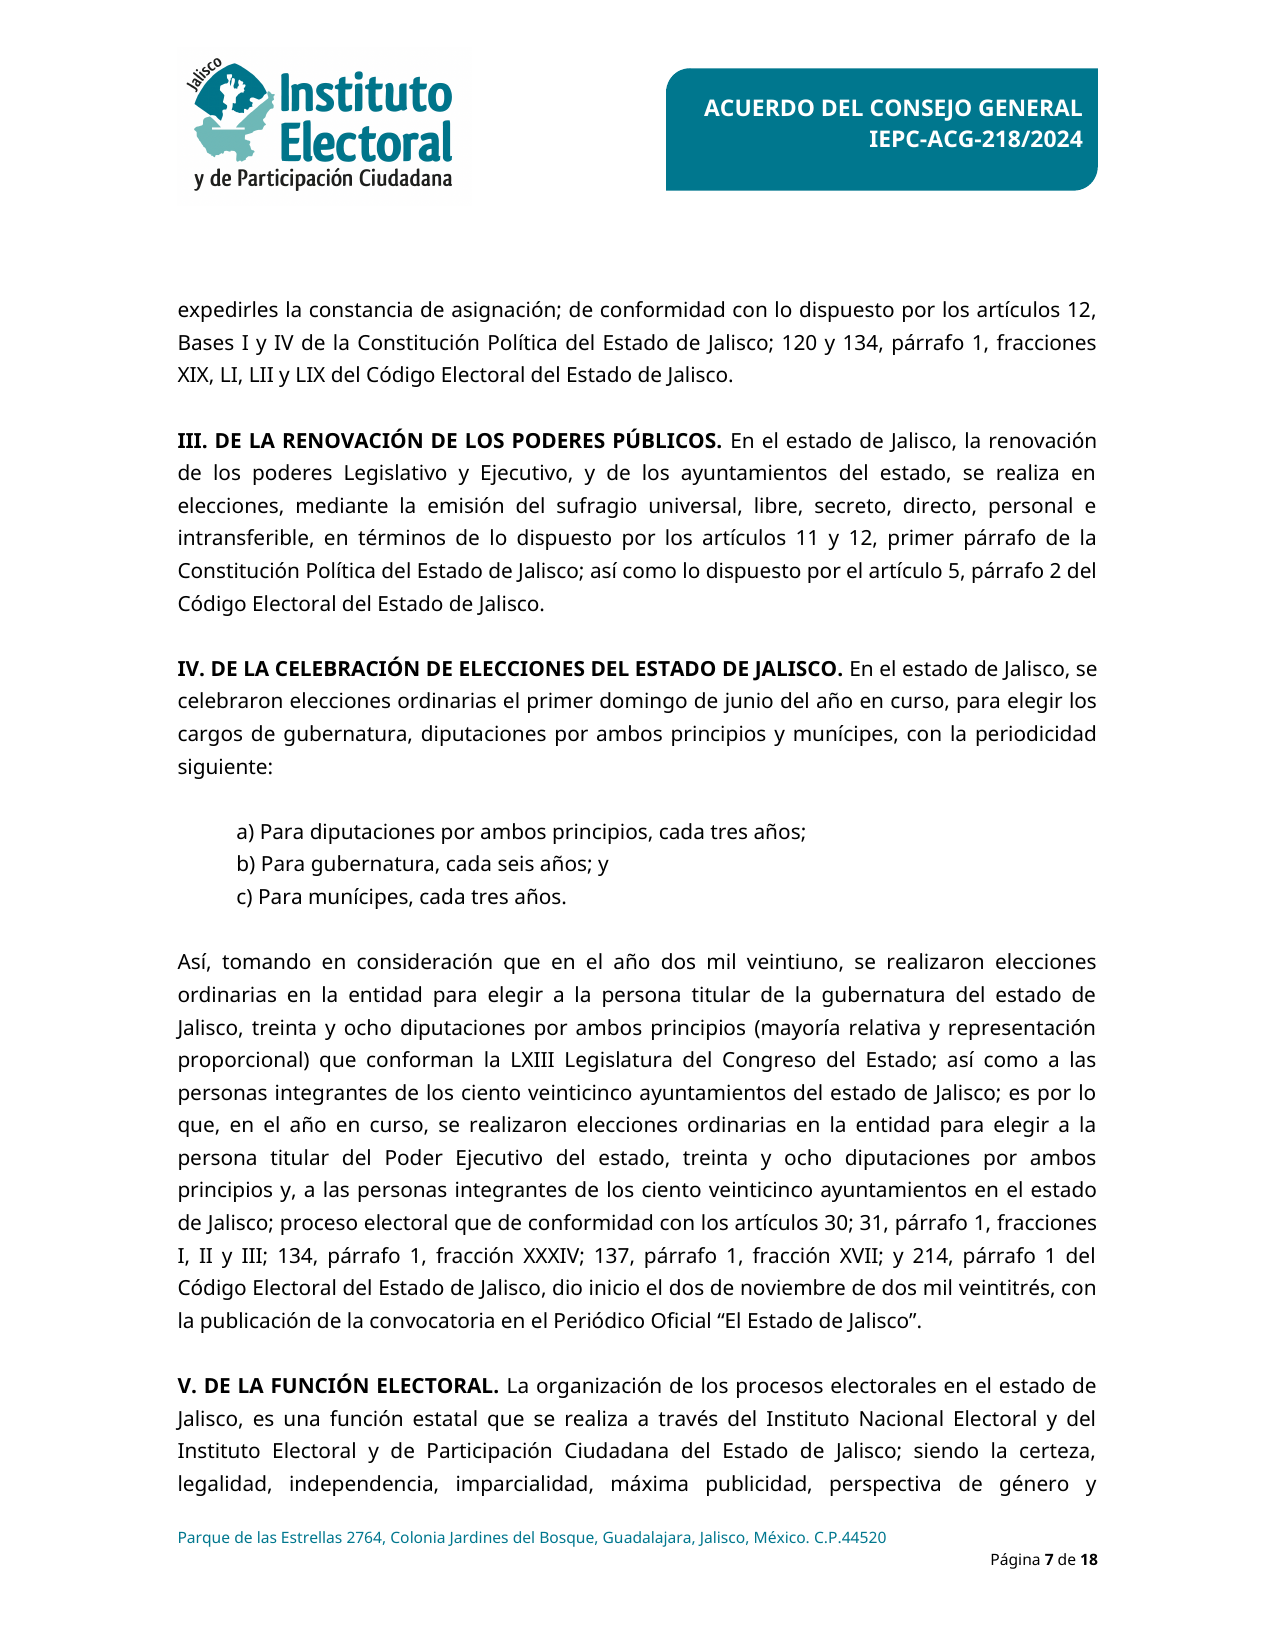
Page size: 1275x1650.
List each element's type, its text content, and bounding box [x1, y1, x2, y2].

text c) Para munícipes, cada tres años. [236, 882, 1098, 911]
text Así, tomando en consideración que en el año dos mil veintiuno, se realizaron elecciones ordinarias en la entidad para elegir a la persona titular de la gubernatura del estado de Jalisco, treinta y ocho diputaciones por ambos principios (mayoría relativa y representación proporcional) que conforman la LXIII Legislatura del Congreso del Estado; así como a las personas integrantes de los ciento veinticinco ayuntamientos del estado de Jalisco; es por lo que, en el año en curso, se realizaron elecciones ordinarias en la entidad para elegir a la persona titular del Poder Ejecutivo del estado, treinta y ocho diputaciones por ambos principios y, a las personas integrantes de los ciento veinticinco ayuntamientos en el estado de Jalisco; proceso electoral que de conformidad con los artículos 30; 31, párrafo 1, fracciones I, II y III; 134, párrafo 1, fracción XXXIV; 137, párrafo 1, fracción XVII; y 214, párrafo 1 del Código Electoral del Estado de Jalisco, dio inicio el dos de noviembre de dos mil veintitrés, con la publicación de la convocatoria en el Periódico Oficial “El Estado de Jalisco”. [177, 947, 1098, 1334]
text III. DE LA RENOVACIÓN DE LOS PODERES PÚBLICOS. En el estado de Jalisco, la renovación de los poderes Legislativo y Ejecutivo, y de los ayuntamientos del estado, se realiza en elecciones, mediante la emisión del sufragio universal, libre, secreto, directo, personal e intransferible, en términos de lo dispuesto por los artículos 11 y 12, primer párrafo de la Constitución Política del Estado de Jalisco; así como lo dispuesto por el artículo 5, párrafo 2 del Código Electoral del Estado de Jalisco. [177, 426, 1098, 617]
picture [177, 47, 473, 206]
text a) Para diputaciones por ambos principios, cada tres años; [236, 817, 1098, 845]
text IV. DE LA CELEBRACIÓN DE ELECCIONES DEL ESTADO DE JALISCO. En el estado de Jalisco, se celebraron elecciones ordinarias el primer domingo de junio del año en curso, para elegir los cargos de gubernatura, diputaciones por ambos principios y munícipes, con la periodicidad siguiente: [177, 654, 1098, 780]
text b) Para gubernatura, cada seis años; y [236, 849, 1098, 878]
